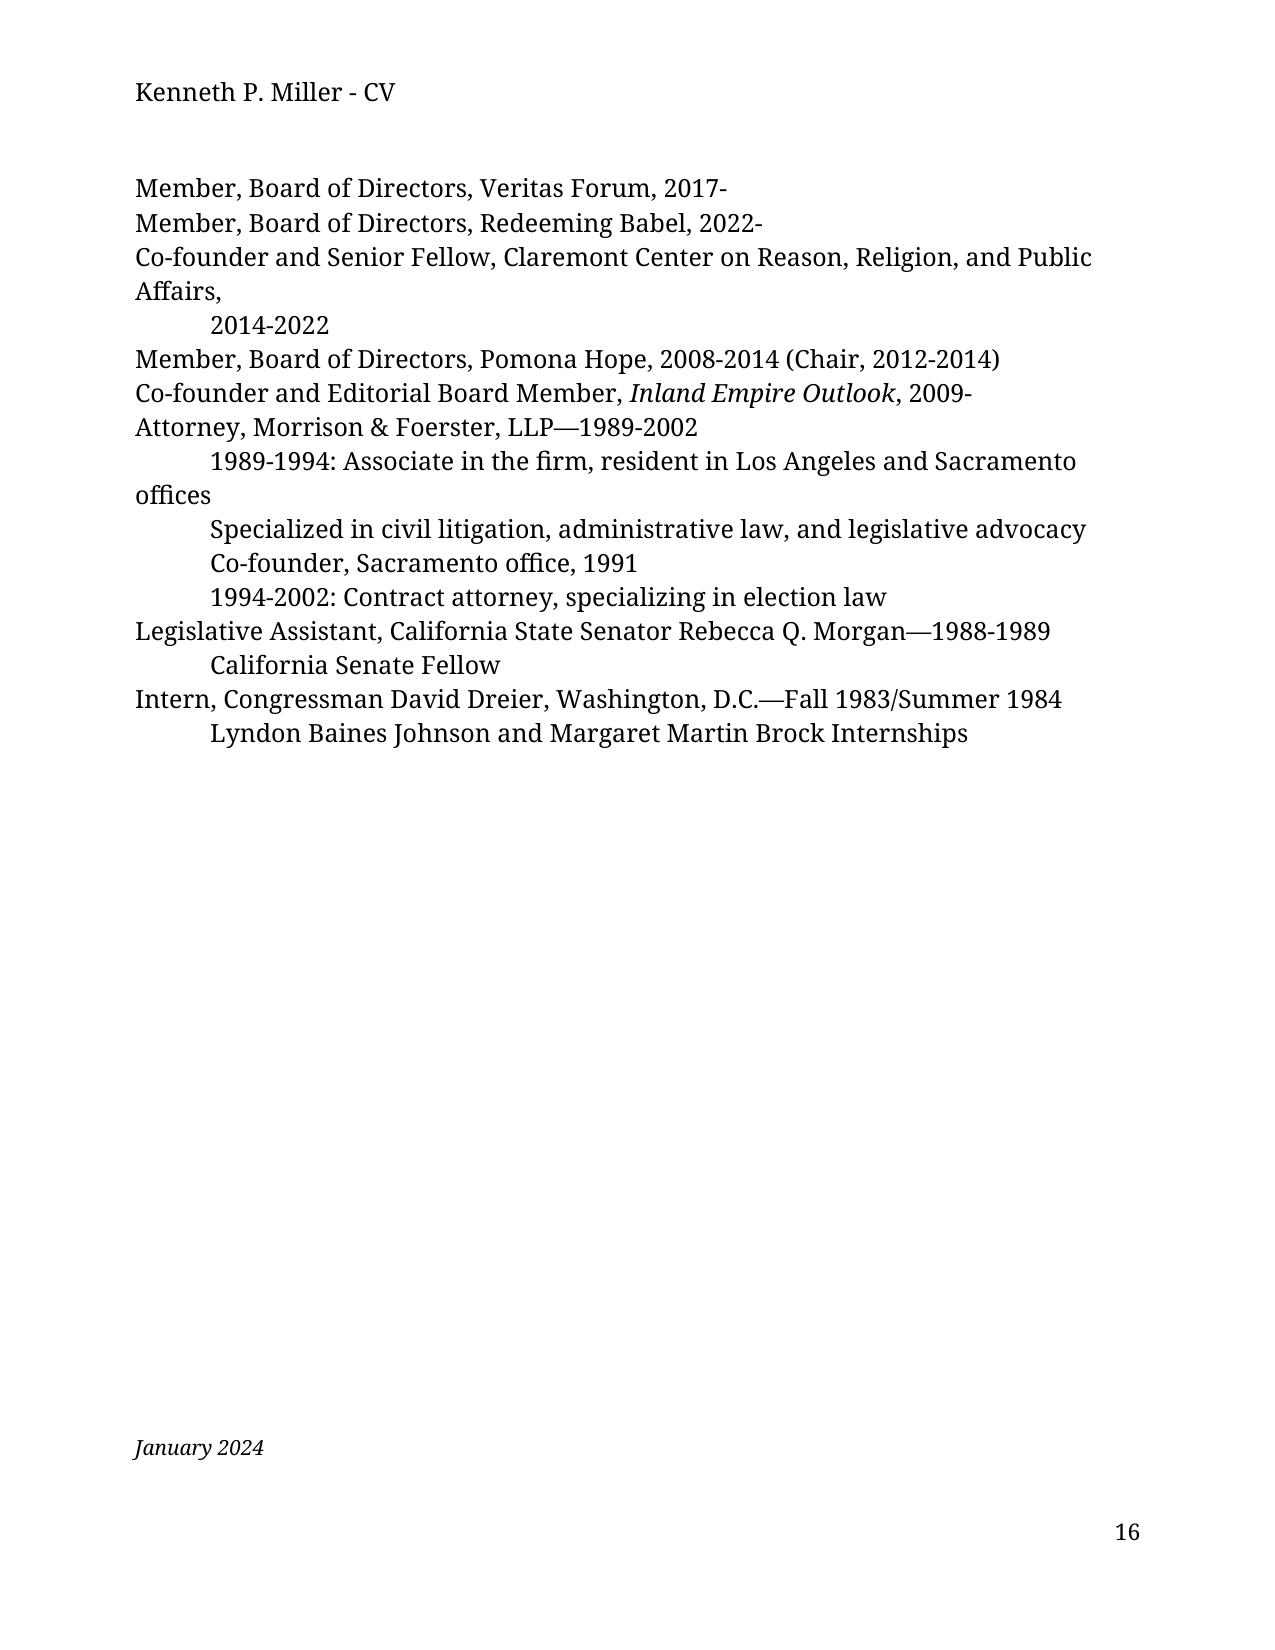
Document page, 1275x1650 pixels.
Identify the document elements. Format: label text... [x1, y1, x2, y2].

text Lyndon Baines Johnson and Margaret Martin Brock Internships [135, 716, 1140, 750]
text Co-founder and Editorial Board Member, Inland Empire Outlook, 2009- [135, 376, 1140, 409]
text Member, Board of Directors, Pomona Hope, 2008-2014 (Chair, 2012-2014) [135, 341, 1140, 376]
text Member, Board of Directors, Veritas Forum, 2017- [135, 171, 1140, 205]
text Member, Board of Directors, Redeeming Babel, 2022- [135, 205, 1140, 239]
text Co-founder, Sacramento office, 1991 [135, 546, 1140, 580]
text Specialized in civil litigation, administrative law, and legislative advocacy [135, 512, 1140, 546]
text 1994-2002: Contract attorney, specializing in election law [135, 580, 1140, 614]
text Intern, Congressman David Dreier, Washington, D.C.—Fall 1983/Summer 1984 [135, 682, 1140, 716]
text Legislative Assistant, California State Senator Rebecca Q. Morgan—1988-1989 [135, 614, 1140, 648]
text 2014-2022 [135, 307, 1140, 341]
text California Senate Fellow [135, 648, 1140, 682]
text Co-founder and Senior Fellow, Claremont Center on Reason, Religion, and Public Affairs, [135, 239, 1140, 307]
text January 2024 [135, 1433, 1140, 1461]
text 1989-1994: Associate in the firm, resident in Los Angeles and Sacramento offices [135, 444, 1140, 512]
text Attorney, Morrison & Foerster, LLP—1989-2002 [135, 409, 1140, 444]
